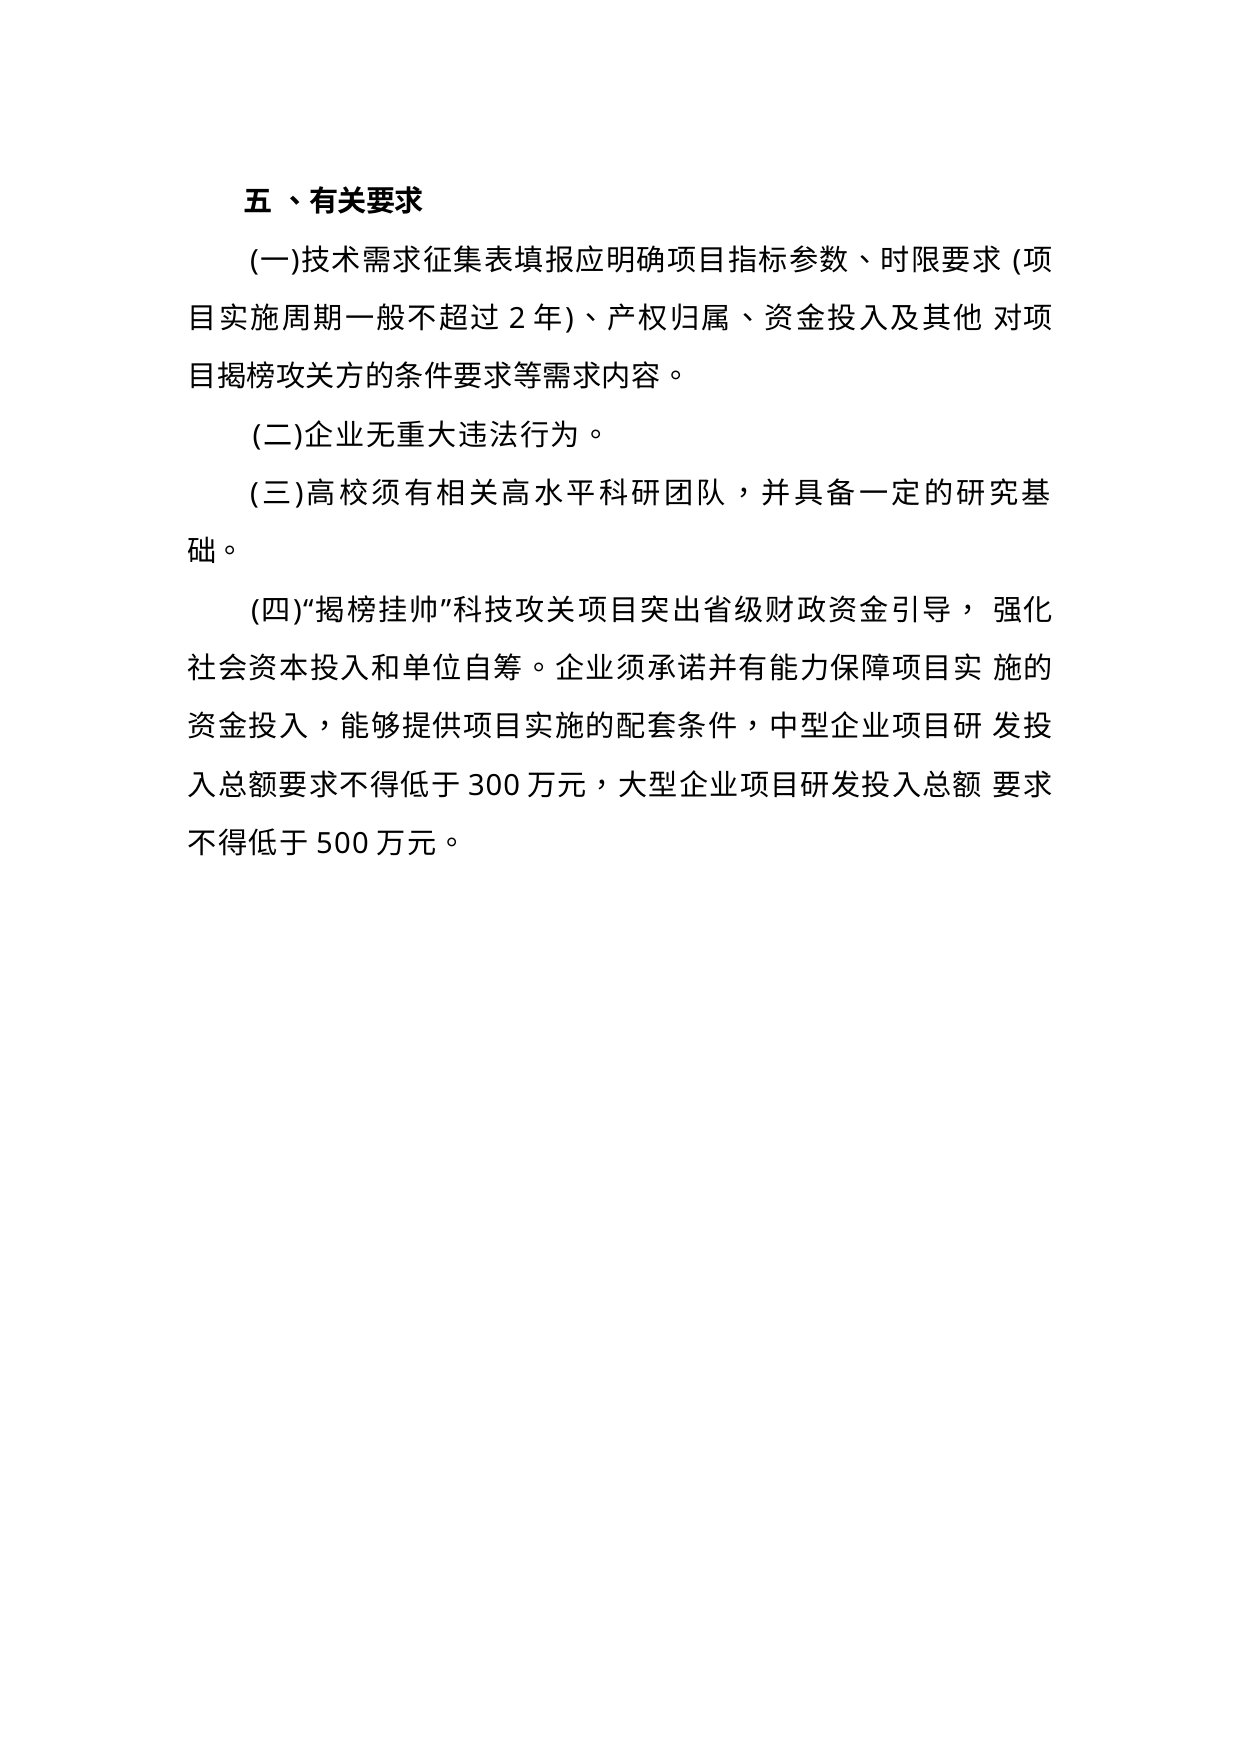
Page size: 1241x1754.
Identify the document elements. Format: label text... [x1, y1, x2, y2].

text (四)“揭榜挂帅”科技攻关项目突出省级财政资金引导， 强化社会资本投入和单位自筹。企业须承诺并有能力保障项目实 施的资金投入，能够提供项目实施的配套条件，中型企业项目研 发投入总额要求不得低于300万元，大型企业项目研发投入总额 要求不得低于500万元。 [187, 570, 1053, 862]
text 五 、有关要求 [187, 162, 1053, 220]
text (一)技术需求征集表填报应明确项目指标参数、时限要求 (项目实施周期一般不超过2年)、产权归属、资金投入及其他 对项目揭榜攻关方的条件要求等需求内容。 [187, 220, 1053, 395]
text (三)高校须有相关高水平科研团队，并具备一定的研究基 础。 [187, 454, 1053, 570]
text (二)企业无重大违法行为。 [187, 395, 1053, 454]
